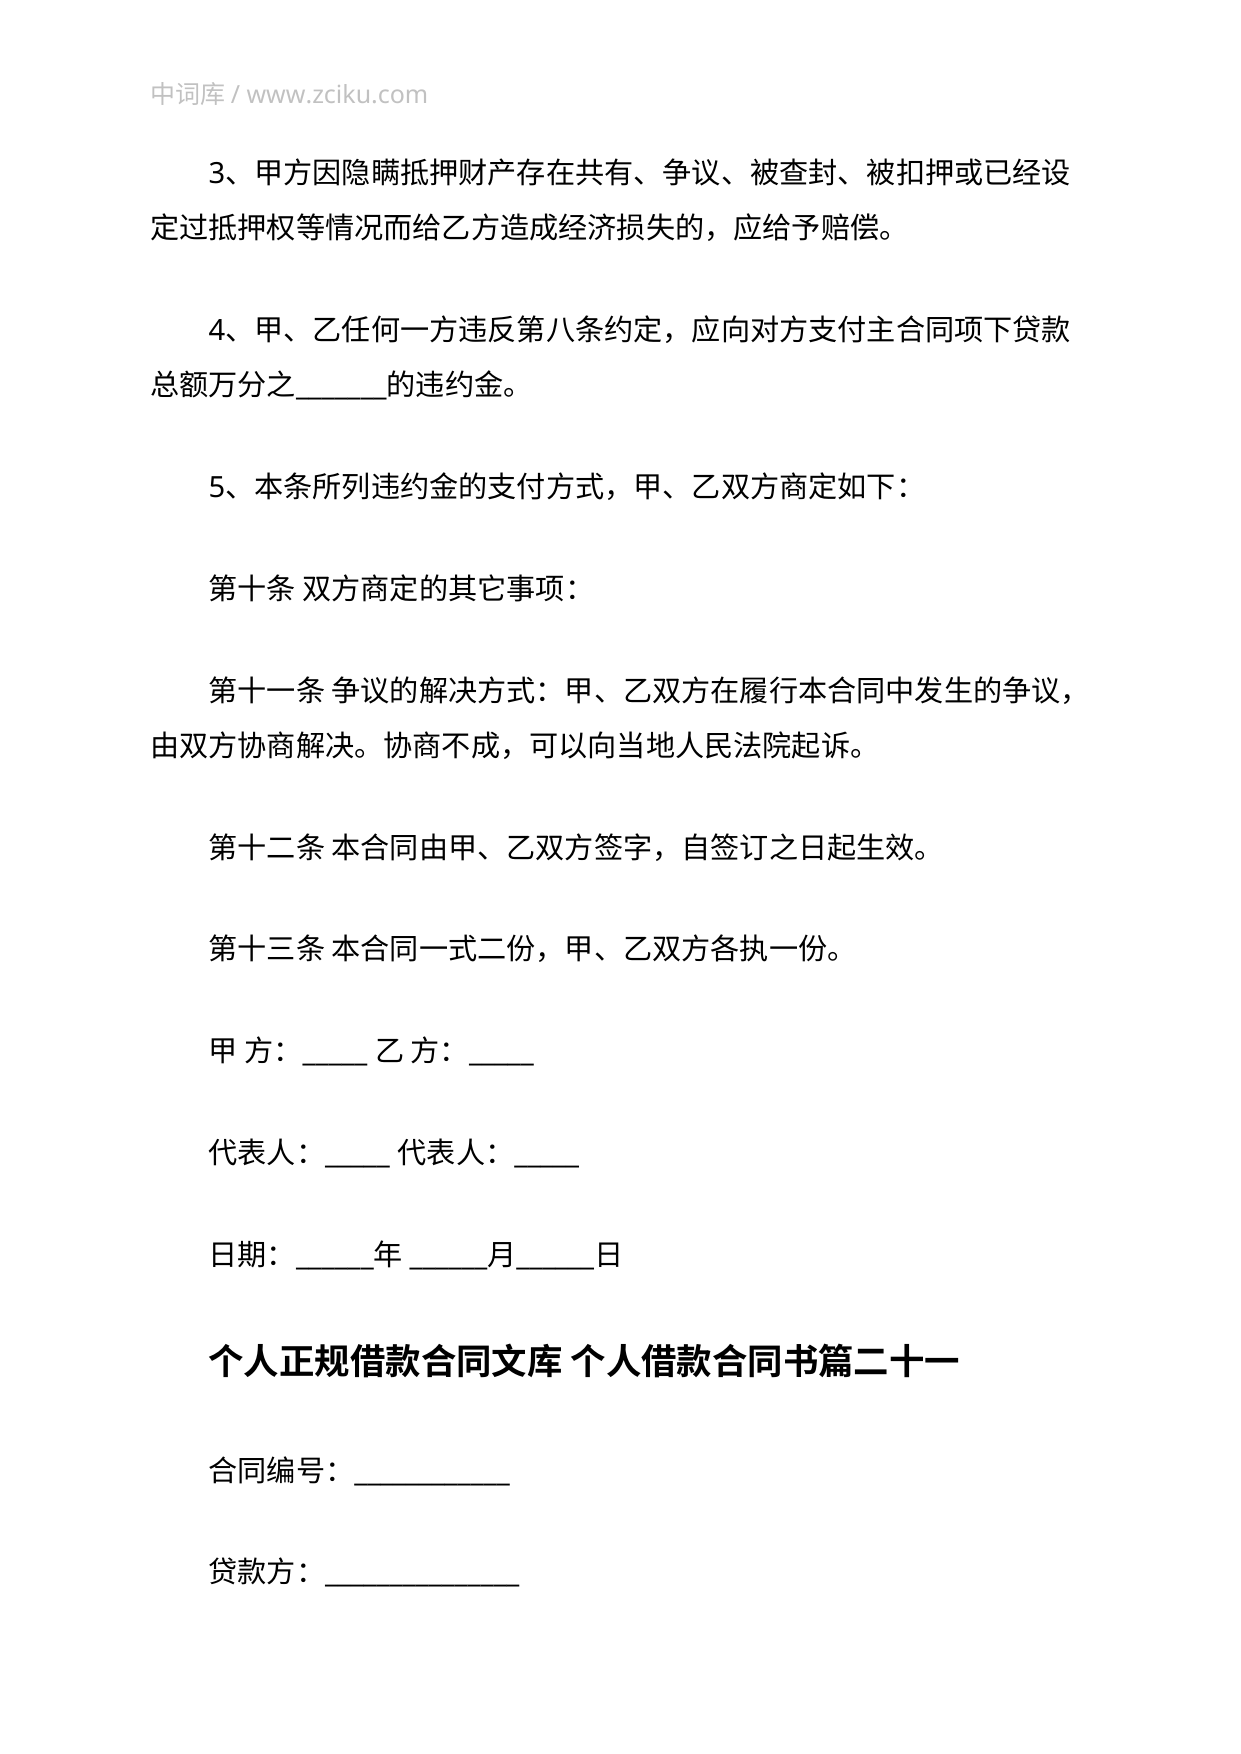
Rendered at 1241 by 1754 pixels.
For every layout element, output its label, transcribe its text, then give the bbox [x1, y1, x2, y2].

text 第十一条 争议的解决方式：甲、乙双方在履行本合同中发生的争议，由双方协商解决。协商不成，可以向当地人民法院起诉。 [150, 667, 1090, 765]
text 个人正规借款合同文库 个人借款合同书篇二十一 [150, 1334, 1090, 1385]
text 3、甲方因隐瞒抵押财产存在共有、争议、被查封、被扣押或已经设定过抵押权等情况而给乙方造成经济损失的，应给予赔偿。 [150, 150, 1090, 247]
text 第十二条 本合同由甲、乙双方签字，自签订之日起生效。 [150, 824, 1090, 866]
text 合同编号：____________ [150, 1447, 1090, 1489]
text 5、本条所列违约金的支付方式，甲、乙双方商定如下： [150, 464, 1090, 506]
text 甲 方：_____ 乙 方：_____ [150, 1028, 1090, 1070]
text 第十三条 本合同一式二份，甲、乙双方各执一份。 [150, 926, 1090, 968]
text 日期：______年 ______月______日 [150, 1232, 1090, 1274]
text 第十条 双方商定的其它事项： [150, 566, 1090, 608]
text 代表人：_____ 代表人：_____ [150, 1130, 1090, 1172]
text 贷款方：_______________ [150, 1549, 1090, 1591]
text 4、甲、乙任何一方违反第八条约定，应向对方支付主合同项下贷款总额万分之_______的违约金。 [150, 307, 1090, 404]
